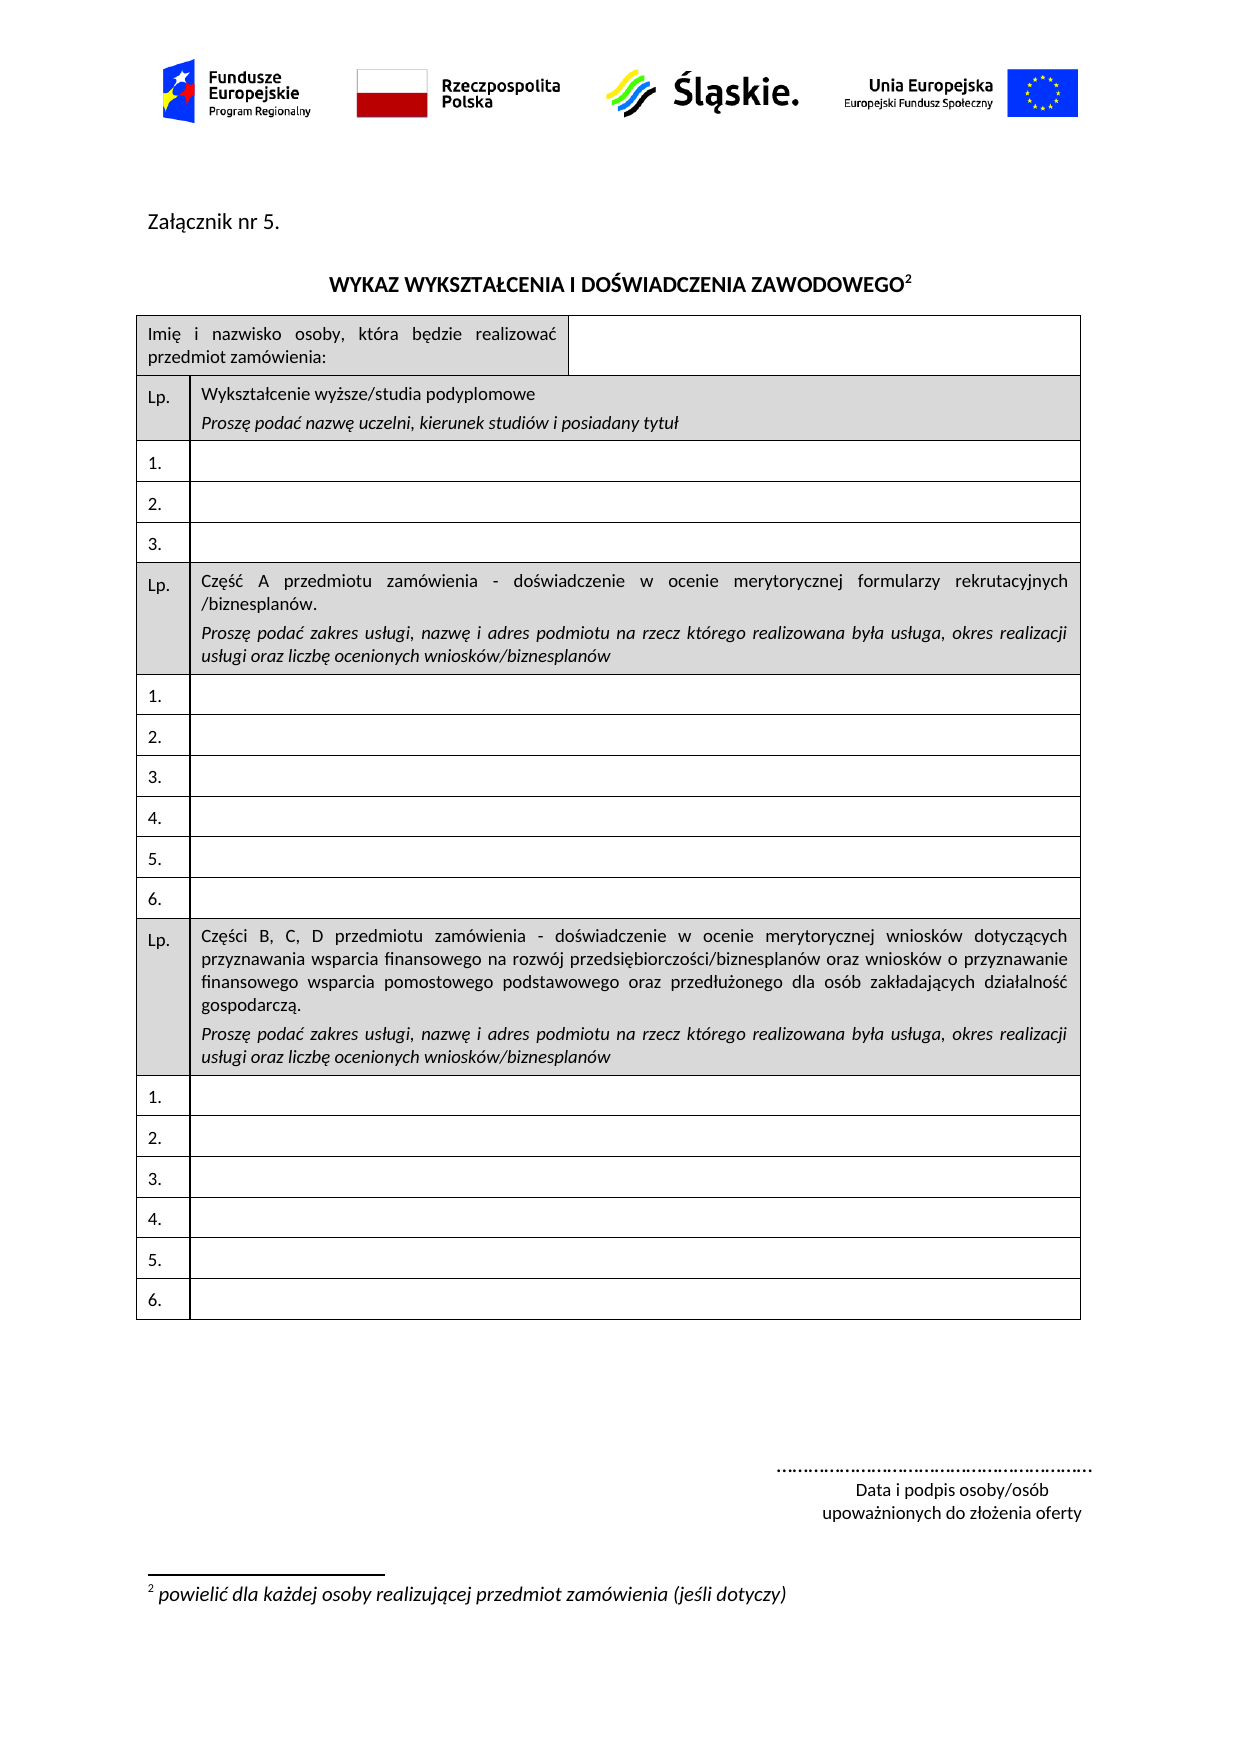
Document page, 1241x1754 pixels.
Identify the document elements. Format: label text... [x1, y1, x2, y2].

table_cell 5. [137, 1238, 189, 1278]
table_cell Wykształcenie wyższe/studia podyplomowe Proszę podać nazwę uczelni, kierunek studiów i posiadany tytuł [191, 376, 1080, 440]
table_cell 2. [137, 715, 189, 755]
text WYKAZ WYKSZTAŁCENIA I DOŚWIADCZENIA ZAWODOWEGO [148, 271, 1093, 299]
table_cell Lp. [137, 563, 189, 674]
table_cell Lp. [137, 376, 189, 440]
table_cell [191, 1157, 1080, 1197]
text …………………………………………………… [148, 1451, 1093, 1478]
table_cell 1. [137, 1076, 189, 1115]
table_cell 5. [137, 837, 189, 877]
table_cell [191, 675, 1080, 714]
table_cell 2. [137, 1116, 189, 1156]
table_cell [191, 878, 1080, 917]
table_cell 6. [137, 1279, 189, 1318]
table_cell 6. [137, 878, 189, 917]
table_cell Lp. [137, 919, 189, 1075]
table_cell [191, 1279, 1080, 1318]
table_cell [191, 441, 1080, 481]
table_cell [191, 1238, 1080, 1278]
table_cell 4. [137, 1198, 189, 1237]
table_cell 3. [137, 756, 189, 796]
table_cell [191, 482, 1080, 522]
text Załącznik nr 5. [148, 207, 1093, 235]
table_cell Części B, C, D przedmiotu zamówienia - doświadczenie w ocenie merytorycznej wniosków dotyczących przyznawania wsparcia finansowego na rozwój przedsiębiorczości/biznesplanów oraz wniosków o przyznawanie finansowego wsparcia pomostowego podstawowego oraz przedłużonego dla osób zakładających działalność gospodarczą. Proszę podać zakres usługi, nazwę i adres podmiotu na rzecz którego realizowana była usługa, okres realizacji usługi oraz liczbę ocenionych wniosków/biznesplanów [191, 919, 1080, 1075]
table_cell Część A przedmiotu zamówienia - doświadczenie w ocenie merytorycznej formularzy rekrutacyjnych /biznesplanów. Proszę podać zakres usługi, nazwę i adres podmiotu na rzecz którego realizowana była usługa, okres realizacji usługi oraz liczbę ocenionych wniosków/biznesplanów [191, 563, 1080, 674]
table_cell 3. [137, 523, 189, 562]
table_cell 1. [137, 441, 189, 481]
text Data i podpis osoby/osób upoważnionych do złożenia oferty [811, 1478, 1093, 1524]
table_cell [191, 797, 1080, 836]
table_cell [191, 1076, 1080, 1115]
picture [147, 44, 1093, 138]
table_cell 4. [137, 797, 189, 836]
table_cell [191, 1116, 1080, 1156]
table_cell [191, 715, 1080, 755]
table_cell 3. [137, 1157, 189, 1197]
table_cell [191, 523, 1080, 562]
table_header Imię i nazwisko osoby, która będzie realizować przedmiot zamówienia: [137, 316, 568, 375]
table_cell 2. [137, 482, 189, 522]
table_header [569, 316, 1080, 375]
table_cell [191, 756, 1080, 796]
table_cell [191, 837, 1080, 877]
table_cell 1. [137, 675, 189, 714]
table_cell [191, 1198, 1080, 1237]
